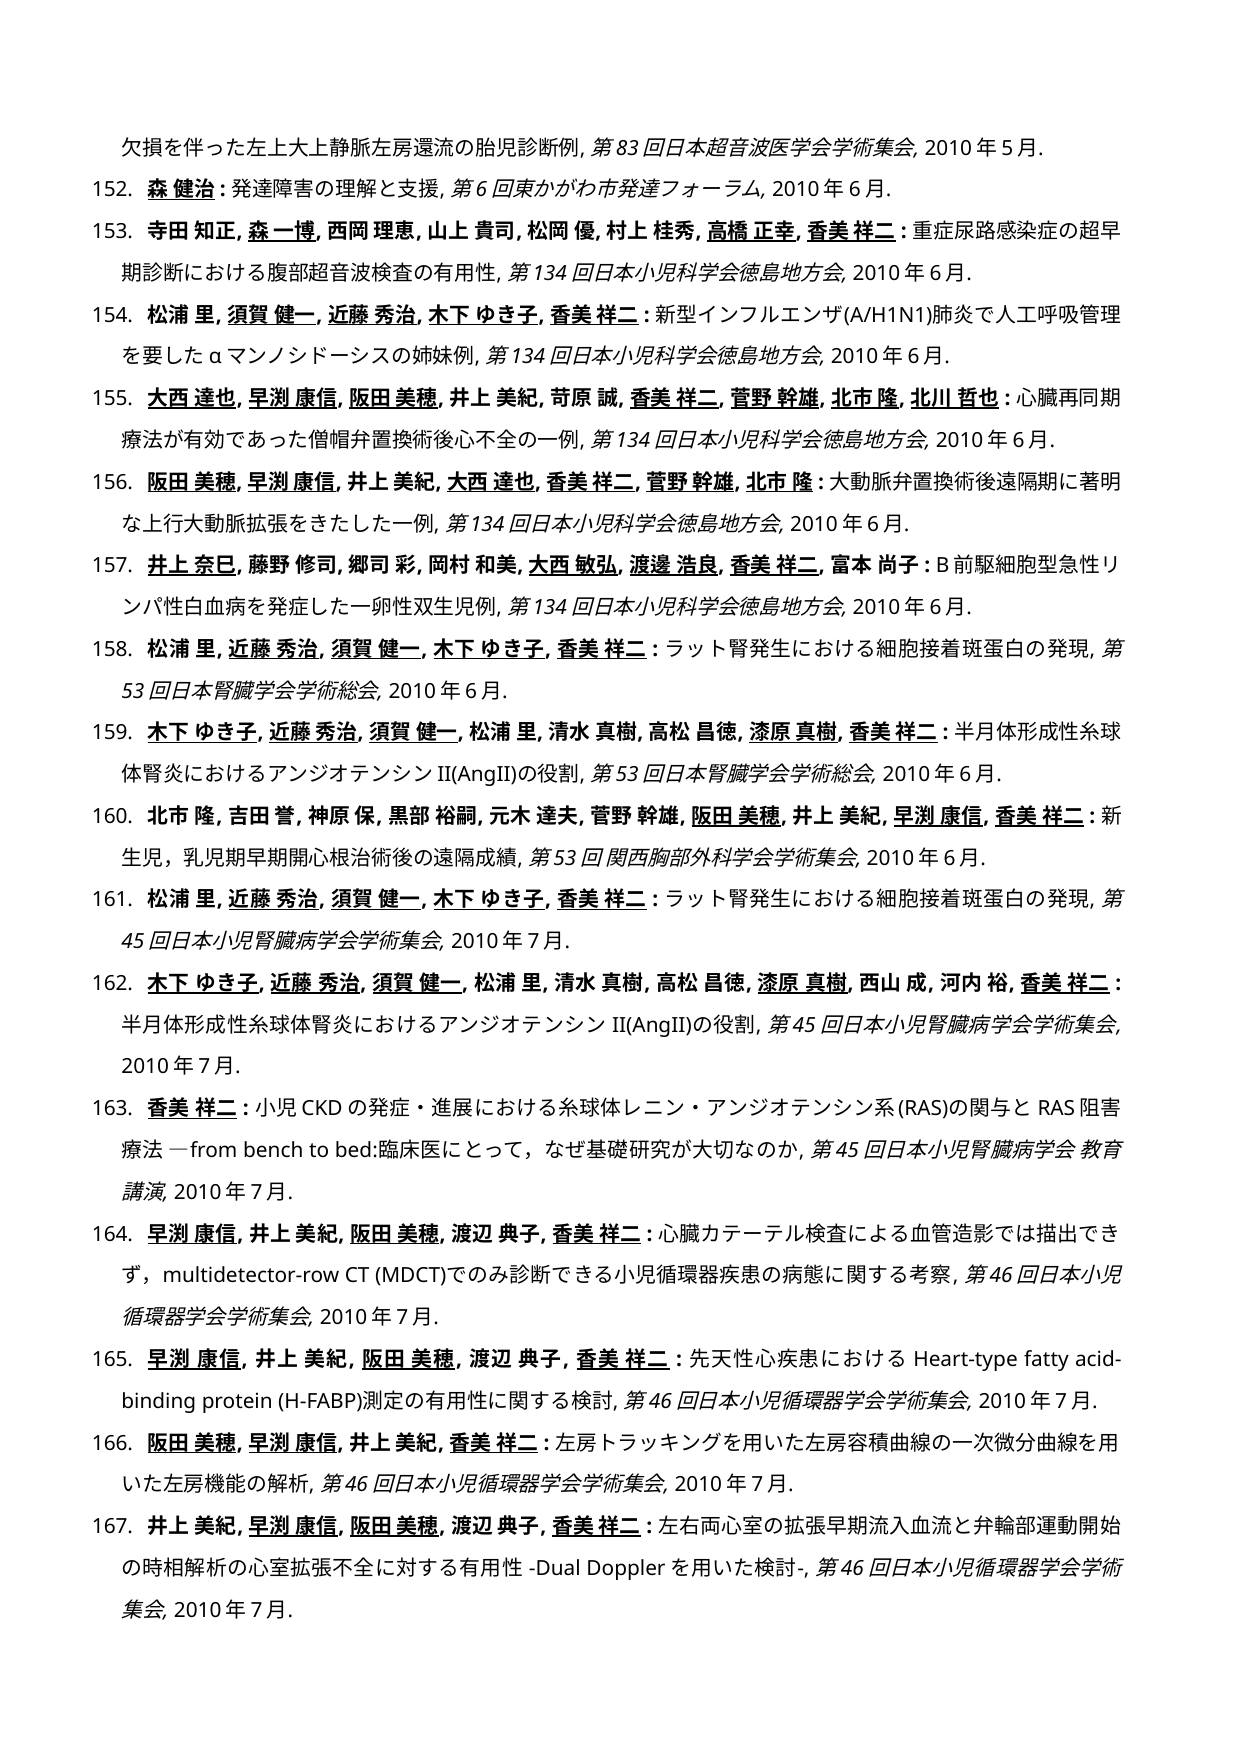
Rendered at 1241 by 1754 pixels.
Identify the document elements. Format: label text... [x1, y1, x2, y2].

list 松浦 里, 近藤 秀治, 須賀 健一, 木下 ゆき子, 香美 祥二 : ラット腎発生における細胞接着斑蛋白の発現, 第53回日本腎臓学会学術総会, 2010年6月. [92, 626, 1122, 710]
list 阪田 美穂, 早渕 康信, 井上 美紀, 香美 祥二 : 左房トラッキングを用いた左房容積曲線の一次微分曲線を用いた左房機能の解析, 第46回日本小児循環器学会学術集会, 2010年7月. [92, 1420, 1122, 1503]
list 阪田 美穂, 早渕 康信, 井上 美紀, 大西 達也, 香美 祥二, 菅野 幹雄, 北市 隆 : 大動脈弁置換術後遠隔期に著明な上行大動脈拡張をきたした一例, 第134回日本小児科学会徳島地方会, 2010年6月. [92, 459, 1122, 543]
list 北市 隆, 吉田 誉, 神原 保, 黒部 裕嗣, 元木 達夫, 菅野 幹雄, 阪田 美穂, 井上 美紀, 早渕 康信, 香美 祥二 : 新生児，乳児期早期開心根治術後の遠隔成績, 第53回 関西胸部外科学会学術集会, 2010年6月. [92, 793, 1122, 877]
list 大西 達也, 早渕 康信, 阪田 美穂, 井上 美紀, 苛原 誠, 香美 祥二, 菅野 幹雄, 北市 隆, 北川 哲也 : 心臓再同期療法が有効であった僧帽弁置換術後心不全の一例, 第134回日本小児科学会徳島地方会, 2010年6月. [92, 376, 1122, 459]
list 木下 ゆき子, 近藤 秀治, 須賀 健一, 松浦 里, 清水 真樹, 高松 昌徳, 漆原 真樹, 西山 成, 河内 裕, 香美 祥二 : 半月体形成性糸球体腎炎におけるアンジオテンシンII(AngII)の役割, 第45回日本小児腎臓病学会学術集会, 2010年7月. [92, 961, 1122, 1086]
list 松浦 里, 近藤 秀治, 須賀 健一, 木下 ゆき子, 香美 祥二 : ラット腎発生における細胞接着斑蛋白の発現, 第45回日本小児腎臓病学会学術集会, 2010年7月. [92, 877, 1122, 961]
list 井上 奈巳, 藤野 修司, 郷司 彩, 岡村 和美, 大西 敏弘, 渡邊 浩良, 香美 祥二, 富本 尚子 : B前駆細胞型急性リンパ性白血病を発症した一卵性双生児例, 第134回日本小児科学会徳島地方会, 2010年6月. [92, 543, 1122, 626]
list 松浦 里, 須賀 健一, 近藤 秀治, 木下 ゆき子, 香美 祥二 : 新型インフルエンザ(A/H1N1)肺炎で人工呼吸管理を要したαマンノシドーシスの姉妹例, 第134回日本小児科学会徳島地方会, 2010年6月. [92, 292, 1122, 376]
list 香美 祥二 : 小児CKDの発症・進展における糸球体レニン・アンジオテンシン系(RAS)の関与とRAS阻害療法 —from bench to bed:臨床医にとって，なぜ基礎研究が大切なのか, 第45回日本小児腎臓病学会 教育講演, 2010年7月. [92, 1086, 1122, 1211]
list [92, 125, 1122, 167]
list 井上 美紀, 早渕 康信, 阪田 美穂, 渡辺 典子, 香美 祥二 : 左右両心室の拡張早期流入血流と弁輪部運動開始の時相解析の心室拡張不全に対する有用性 -Dual Dopplerを用いた検討-, 第46回日本小児循環器学会学術集会, 2010年7月. [92, 1503, 1122, 1629]
list 寺田 知正, 森 一博, 西岡 理恵, 山上 貴司, 松岡 優, 村上 桂秀, 高橋 正幸, 香美 祥二 : 重症尿路感染症の超早期診断における腹部超音波検査の有用性, 第134回日本小児科学会徳島地方会, 2010年6月. [92, 209, 1122, 292]
list 早渕 康信, 井上 美紀, 阪田 美穂, 渡辺 典子, 香美 祥二 : 先天性心疾患におけるHeart-type fatty acid-binding protein (H-FABP)測定の有用性に関する検討, 第46回日本小児循環器学会学術集会, 2010年7月. [92, 1336, 1122, 1420]
list 森 健治 : 発達障害の理解と支援, 第6回東かがわ市発達フォーラム, 2010年6月. [92, 167, 1122, 209]
list 早渕 康信, 井上 美紀, 阪田 美穂, 渡辺 典子, 香美 祥二 : 心臓カテーテル検査による血管造影では描出できず，multidetector-row CT (MDCT)でのみ診断できる小児循環器疾患の病態に関する考察, 第46回日本小児循環器学会学術集会, 2010年7月. [92, 1211, 1122, 1336]
list 木下 ゆき子, 近藤 秀治, 須賀 健一, 松浦 里, 清水 真樹, 高松 昌徳, 漆原 真樹, 香美 祥二 : 半月体形成性糸球体腎炎におけるアンジオテンシンII(AngII)の役割, 第53回日本腎臓学会学術総会, 2010年6月. [92, 710, 1122, 793]
